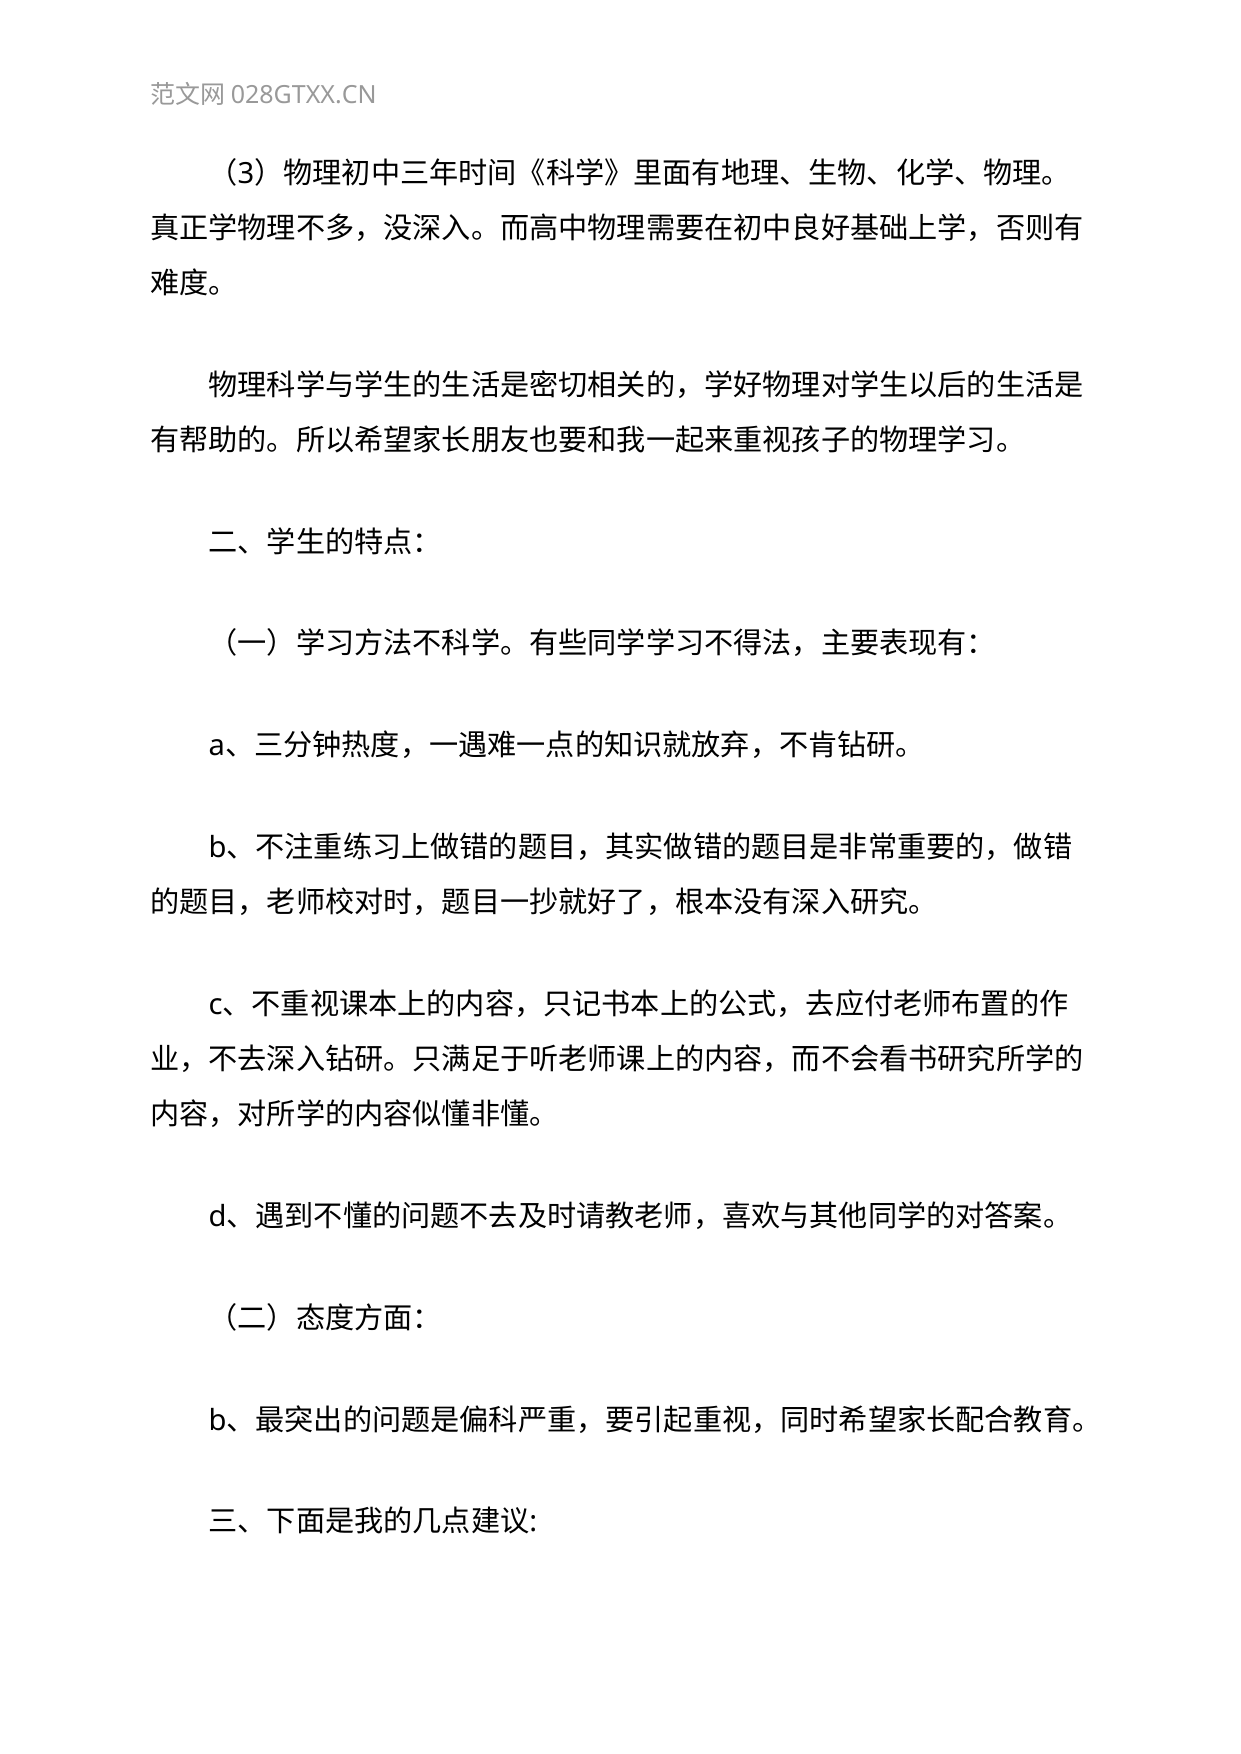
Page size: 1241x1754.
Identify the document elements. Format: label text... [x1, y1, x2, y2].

text 三、下面是我的几点建议: [150, 1498, 1090, 1540]
text d、遇到不懂的问题不去及时请教老师，喜欢与其他同学的对答案。 [150, 1192, 1090, 1235]
text （一）学习方法不科学。有些同学学习不得法，主要表现有： [150, 620, 1090, 662]
text b、最突出的问题是偏科严重，要引起重视，同时希望家长配合教育。 [150, 1396, 1090, 1438]
text a、三分钟热度，一遇难一点的知识就放弃，不肯钻研。 [150, 722, 1090, 764]
text （二）态度方面： [150, 1294, 1090, 1337]
text 二、学生的特点： [150, 518, 1090, 561]
text 物理科学与学生的生活是密切相关的，学好物理对学生以后的生活是有帮助的。所以希望家长朋友也要和我一起来重视孩子的物理学习。 [150, 362, 1090, 459]
text c、不重视课本上的内容，只记书本上的公式，去应付老师布置的作业，不去深入钻研。只满足于听老师课上的内容，而不会看书研究所学的内容，对所学的内容似懂非懂。 [150, 981, 1090, 1133]
text （3）物理初中三年时间《科学》里面有地理、生物、化学、物理。真正学物理不多，没深入。而高中物理需要在初中良好基础上学，否则有难度。 [150, 150, 1090, 302]
text b、不注重练习上做错的题目，其实做错的题目是非常重要的，做错的题目，老师校对时，题目一抄就好了，根本没有深入研究。 [150, 824, 1090, 921]
